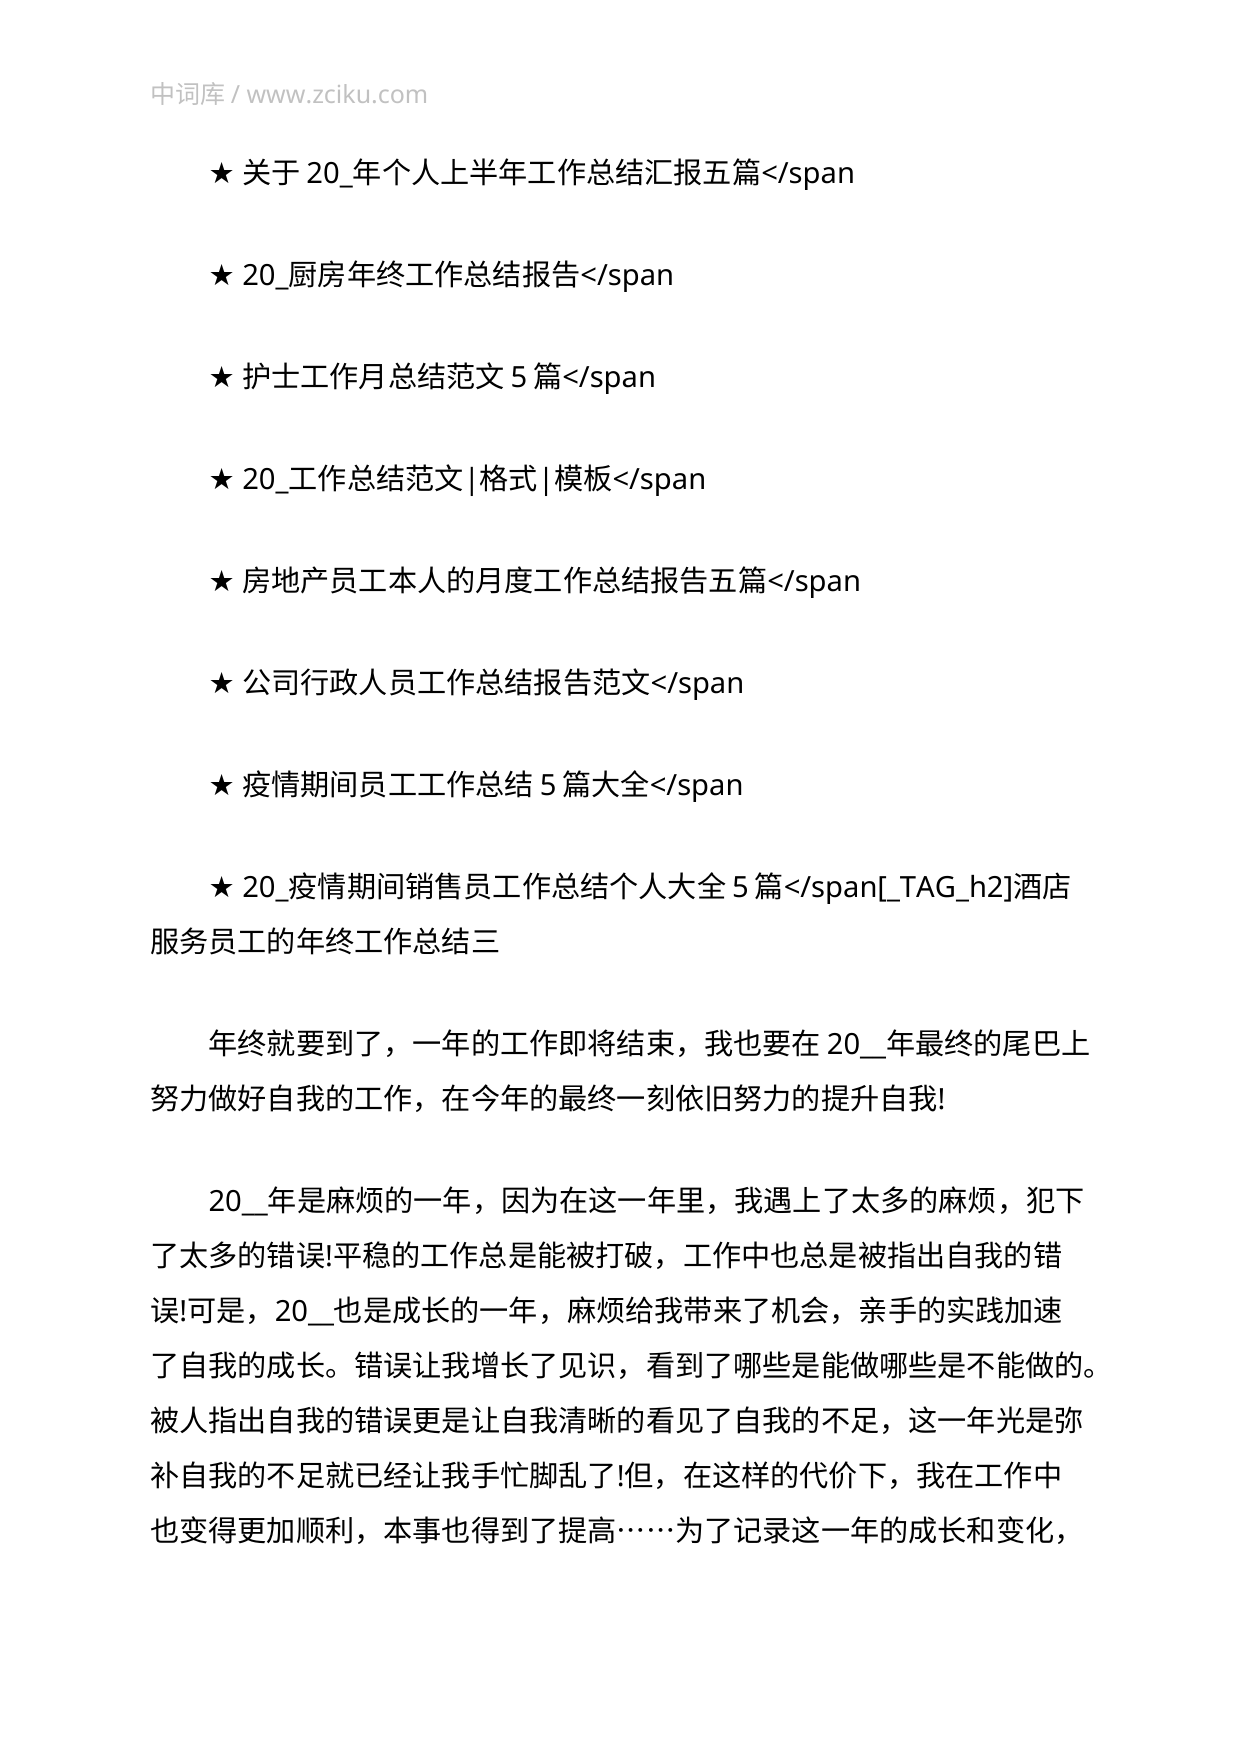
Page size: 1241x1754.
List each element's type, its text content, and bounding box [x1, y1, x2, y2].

text ★ 20_工作总结范文|格式|模板</span [150, 456, 1090, 498]
text ★ 疫情期间员工工作总结5篇大全</span [150, 762, 1090, 804]
text ★ 20_疫情期间销售员工作总结个人大全5篇</span[_TAG_h2]酒店服务员工的年终工作总结三 [150, 864, 1090, 961]
text ★ 房地产员工本人的月度工作总结报告五篇</span [150, 558, 1090, 600]
text ★ 20_厨房年终工作总结报告</span [150, 252, 1090, 294]
text ★ 护士工作月总结范文5篇</span [150, 354, 1090, 396]
text 年终就要到了，一年的工作即将结束，我也要在20__年最终的尾巴上努力做好自我的工作，在今年的最终一刻依旧努力的提升自我! [150, 1021, 1090, 1118]
text ★ 公司行政人员工作总结报告范文</span [150, 660, 1090, 702]
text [150, 1178, 1090, 1550]
text ★ 关于20_年个人上半年工作总结汇报五篇</span [150, 150, 1090, 192]
